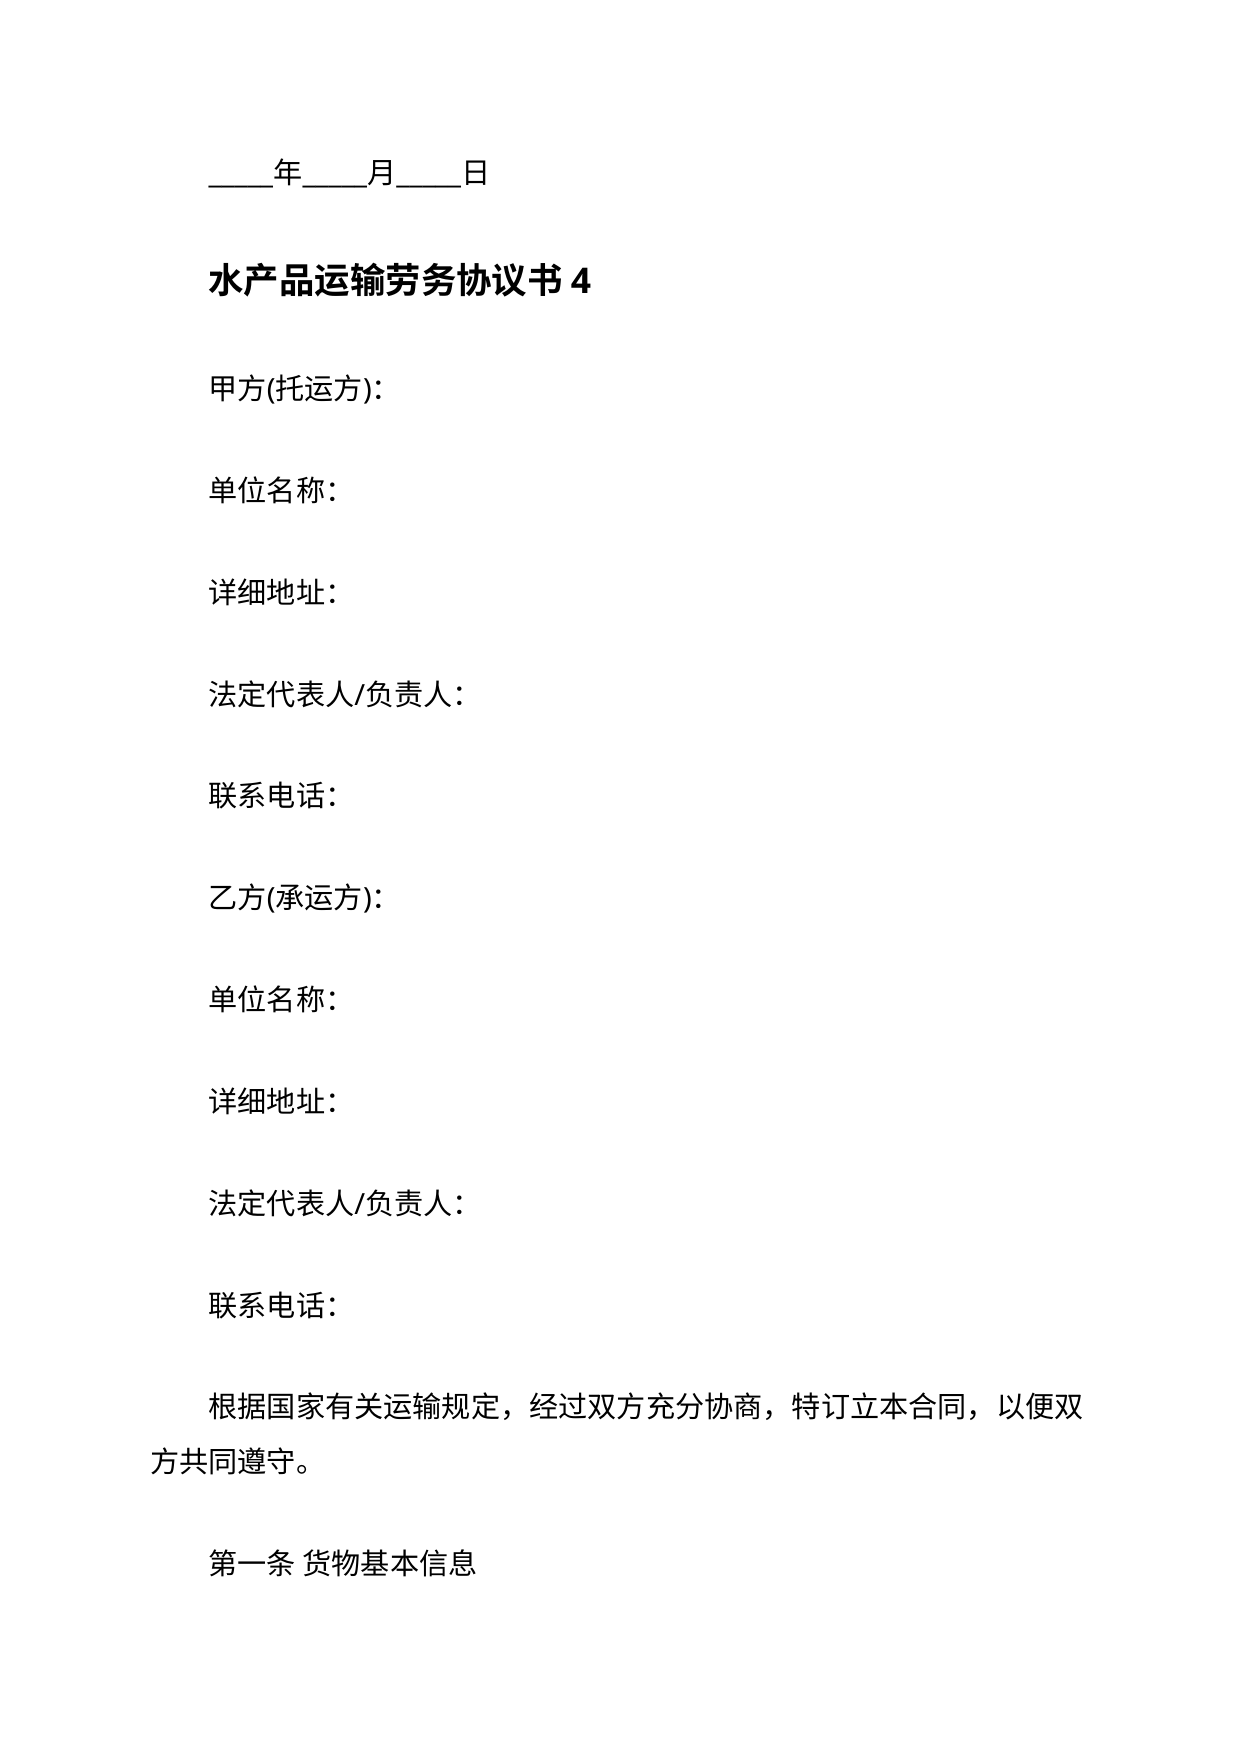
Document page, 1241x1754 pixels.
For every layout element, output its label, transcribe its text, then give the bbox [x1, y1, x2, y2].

text 根据国家有关运输规定，经过双方充分协商，特订立本合同，以便双方共同遵守。 [150, 1384, 1090, 1481]
text 水产品运输劳务协议书 4 [150, 252, 1090, 303]
text 联系电话： [150, 773, 1090, 815]
text 法定代表人/负责人： [150, 671, 1090, 713]
text 甲方(托运方)： [150, 366, 1090, 408]
text 乙方(承运方)： [150, 875, 1090, 917]
text 第一条 货物基本信息 [150, 1541, 1090, 1583]
text 详细地址： [150, 1078, 1090, 1121]
text _____年_____月_____日 [150, 150, 1090, 192]
text 法定代表人/负责人： [150, 1180, 1090, 1223]
text 详细地址： [150, 569, 1090, 612]
text 单位名称： [150, 977, 1090, 1019]
text 联系电话： [150, 1282, 1090, 1324]
text 单位名称： [150, 467, 1090, 510]
